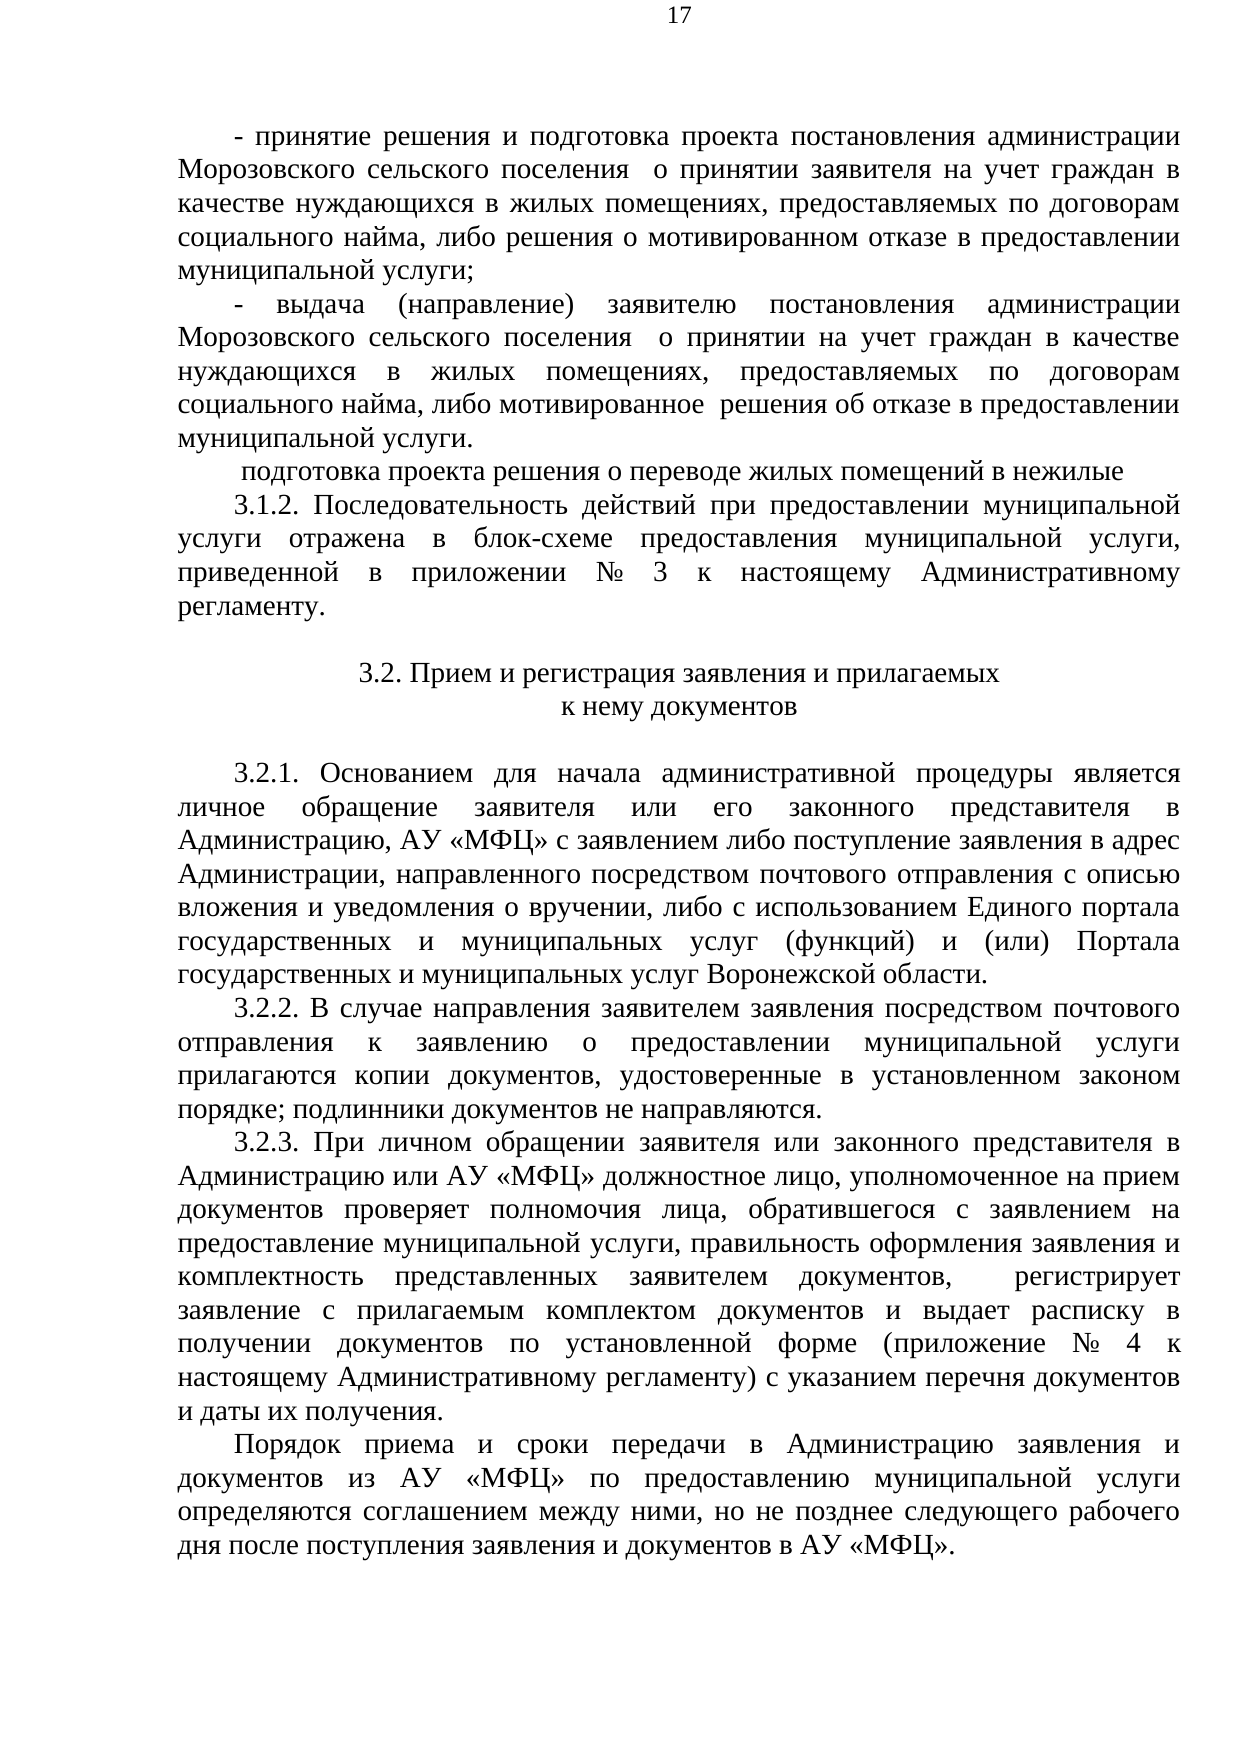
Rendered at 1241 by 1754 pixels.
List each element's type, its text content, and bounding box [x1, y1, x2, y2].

text 3.1.2. Последовательность действий при предоставлении муниципальной услуги отражена в блок-схеме предоставления муниципальной услуги, приведенной в приложении № 3 к настоящему Административному регламенту. [177, 487, 1181, 621]
text к нему документов [177, 688, 1181, 722]
text 3.2. Прием и регистрация заявления и прилагаемых [177, 655, 1181, 688]
text 3.2.1. Основанием для начала административной процедуры является личное обращение заявителя или его законного представителя в Администрацию, АУ «МФЦ» с заявлением либо поступление заявления в адрес Администрации, направленного посредством почтового отправления с описью вложения и уведомления о вручении, либо с использованием Единого портала государственных и муниципальных услуг (функций) и (или) Портала государственных и муниципальных услуг Воронежской области. [177, 755, 1181, 990]
text - принятие решения и подготовка проекта постановления администрации Морозовского сельского поселения о принятии заявителя на учет граждан в качестве нуждающихся в жилых помещениях, предоставляемых по договорам социального найма, либо решения о мотивированном отказе в предоставлении муниципальной услуги; [177, 118, 1181, 286]
text Порядок приема и сроки передачи в Администрацию заявления и документов из АУ «МФЦ» по предоставлению муниципальной услуги определяются соглашением между ними, но не позднее следующего рабочего дня после поступления заявления и документов в АУ «МФЦ». [177, 1426, 1181, 1560]
text 3.2.3. При личном обращении заявителя или законного представителя в Администрацию или АУ «МФЦ» должностное лицо, уполномоченное на прием документов проверяет полномочия лица, обратившегося с заявлением на предоставление муниципальной услуги, правильность оформления заявления и комплектность представленных заявителем документов, регистрирует заявление с прилагаемым комплектом документов и выдает расписку в получении документов по установленной форме (приложение № 4 к настоящему Административному регламенту) с указанием перечня документов и даты их получения. [177, 1124, 1181, 1426]
text 3.2.2. В случае направления заявителем заявления посредством почтового отправления к заявлению о предоставлении муниципальной услуги прилагаются копии документов, удостоверенные в установленном законом порядке; подлинники документов не направляются. [177, 990, 1181, 1124]
text подготовка проекта решения о переводе жилых помещений в нежилые [177, 453, 1181, 487]
text - выдача (направление) заявителю постановления администрации Морозовского сельского поселения о принятии на учет граждан в качестве нуждающихся в жилых помещениях, предоставляемых по договорам социального найма, либо мотивированное решения об отказе в предоставлении муниципальной услуги. [177, 286, 1181, 453]
